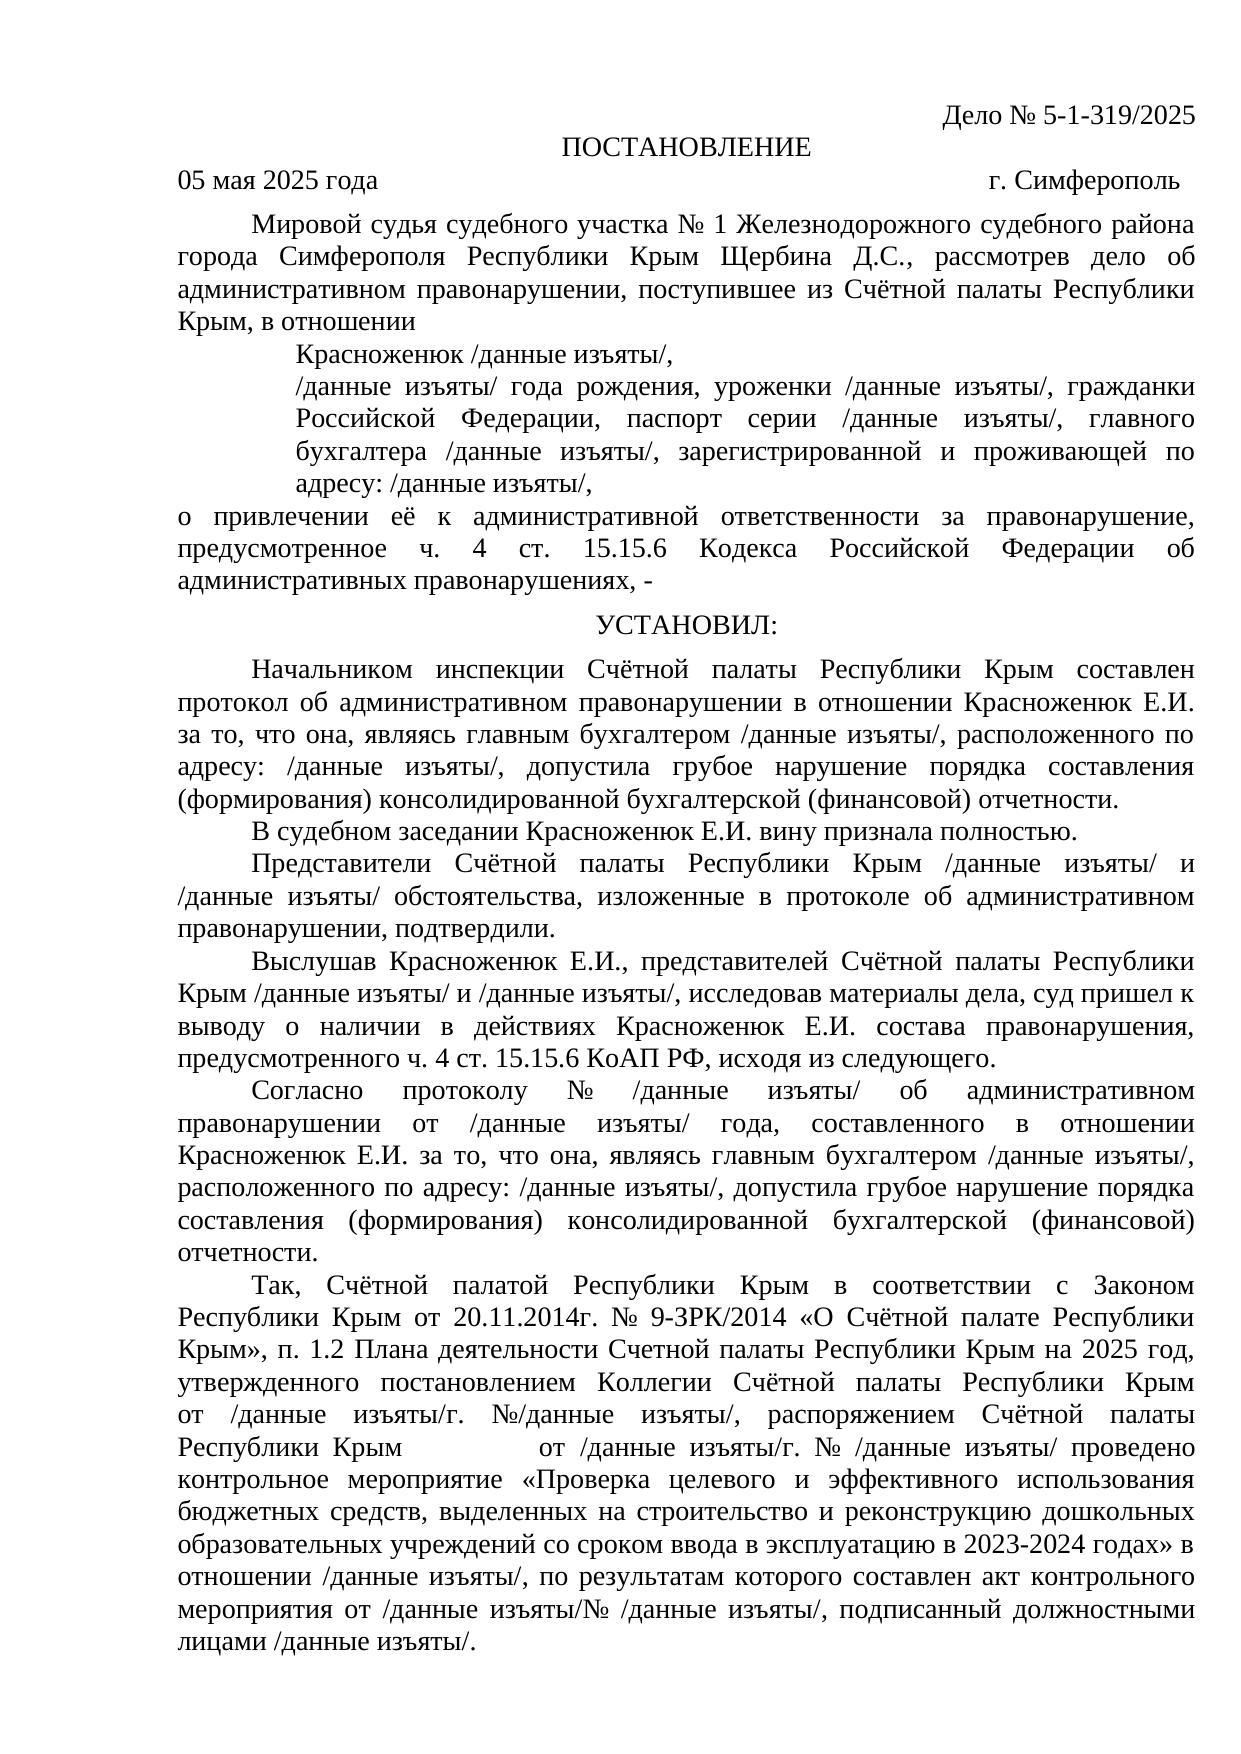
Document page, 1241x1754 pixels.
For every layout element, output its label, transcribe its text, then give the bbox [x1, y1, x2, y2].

text УСТАНОВИЛ: [177, 608, 1196, 640]
text Мировой судья судебного участка № 1 Железнодорожного судебного района города Симферополя Республики Крым Щербина Д.С., рассмотрев дело об административном правонарушении, поступившее из Счётной палаты Республики Крым, в отношении [177, 207, 1196, 337]
subtitle Дело № 5-1-319/2025 [177, 98, 1196, 130]
text Так, Счётной палатой Республики Крым в соответствии с Законом Республики Крым от 20.11.2014г. № 9-ЗРК/2014 «О Счётной палате Республики Крым», п. 1.2 Плана деятельности Счетной палаты Республики Крым на 2025 год, утвержденного постановлением Коллегии Счётной палаты Республики Крым от /данные изъяты/г. №/данные изъяты/, распоряжением Счётной палаты Республики Крым от /данные изъяты/г. № /данные изъяты/ проведено контрольное мероприятие «Проверка целевого и эффективного использования бюджетных средств, выделенных на строительство и реконструкцию дошкольных образовательных учреждений со сроком ввода в эксплуатацию в 2023-2024 годах» в отношении /данные изъяты/, по результатам которого составлен акт контрольного мероприятия от /данные изъяты/№ /данные изъяты/, подписанный должностными лицами /данные изъяты/. [274, 1559, 1196, 1656]
subtitle ПОСТАНОВЛЕНИЕ [177, 130, 1196, 163]
text Начальником инспекции Счётной палаты Республики Крым составлен протокол об административном правонарушении в отношении Красноженюк Е.И. за то, что она, являясь главным бухгалтером /данные изъяты/, расположенного по адресу: /данные изъяты/, допустила грубое нарушение порядка составления (формирования) консолидированной бухгалтерской (финансовой) отчетности. [177, 652, 1196, 814]
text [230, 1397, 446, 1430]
text В судебном заседании Красноженюк Е.И. вину признала полностью. [177, 814, 1196, 847]
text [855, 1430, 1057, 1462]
text 05 мая 2025 года г. Симферополь [177, 163, 1196, 195]
text Представители Счётной палаты Республики Крым /данные изъяты/ и /данные изъяты/ обстоятельства, изложенные в протоколе об административном правонарушении, подтвердили. [177, 847, 1196, 944]
text Согласно протоколу № /данные изъяты/ об административном правонарушении от /данные изъяты/ года, составленного в отношении Красноженюк Е.И. за то, что она, являясь главным бухгалтером /данные изъяты/, расположенного по адресу: /данные изъяты/, допустила грубое нарушение порядка составления (формирования) консолидированной бухгалтерской (финансовой) отчетности. [177, 1073, 1196, 1268]
text Выслушав Красноженюк Е.И., представителей Счётной палаты Республики Крым /данные изъяты/ и /данные изъяты/, исследовав материалы дела, суд пришел к выводу о наличии в действиях Красноженюк Е.И. состава правонарушения, предусмотренного ч. 4 ст. 15.15.6 КоАП РФ, исходя из следующего. [177, 944, 1196, 1073]
text Красноженюк /данные изъяты/, [295, 337, 1196, 369]
text о привлечении её к административной ответственности за правонарушение, предусмотренное ч. 4 ст. 15.15.6 Кодекса Российской Федерации об административных правонарушениях, - [177, 499, 1196, 596]
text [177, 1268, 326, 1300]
text /данные изъяты/ года рождения, уроженки /данные изъяты/, гражданки Российской Федерации, паспорт серии /данные изъяты/, главного бухгалтера /данные изъяты/, зарегистрированной и проживающей по адресу: /данные изъяты/, [295, 369, 1196, 499]
